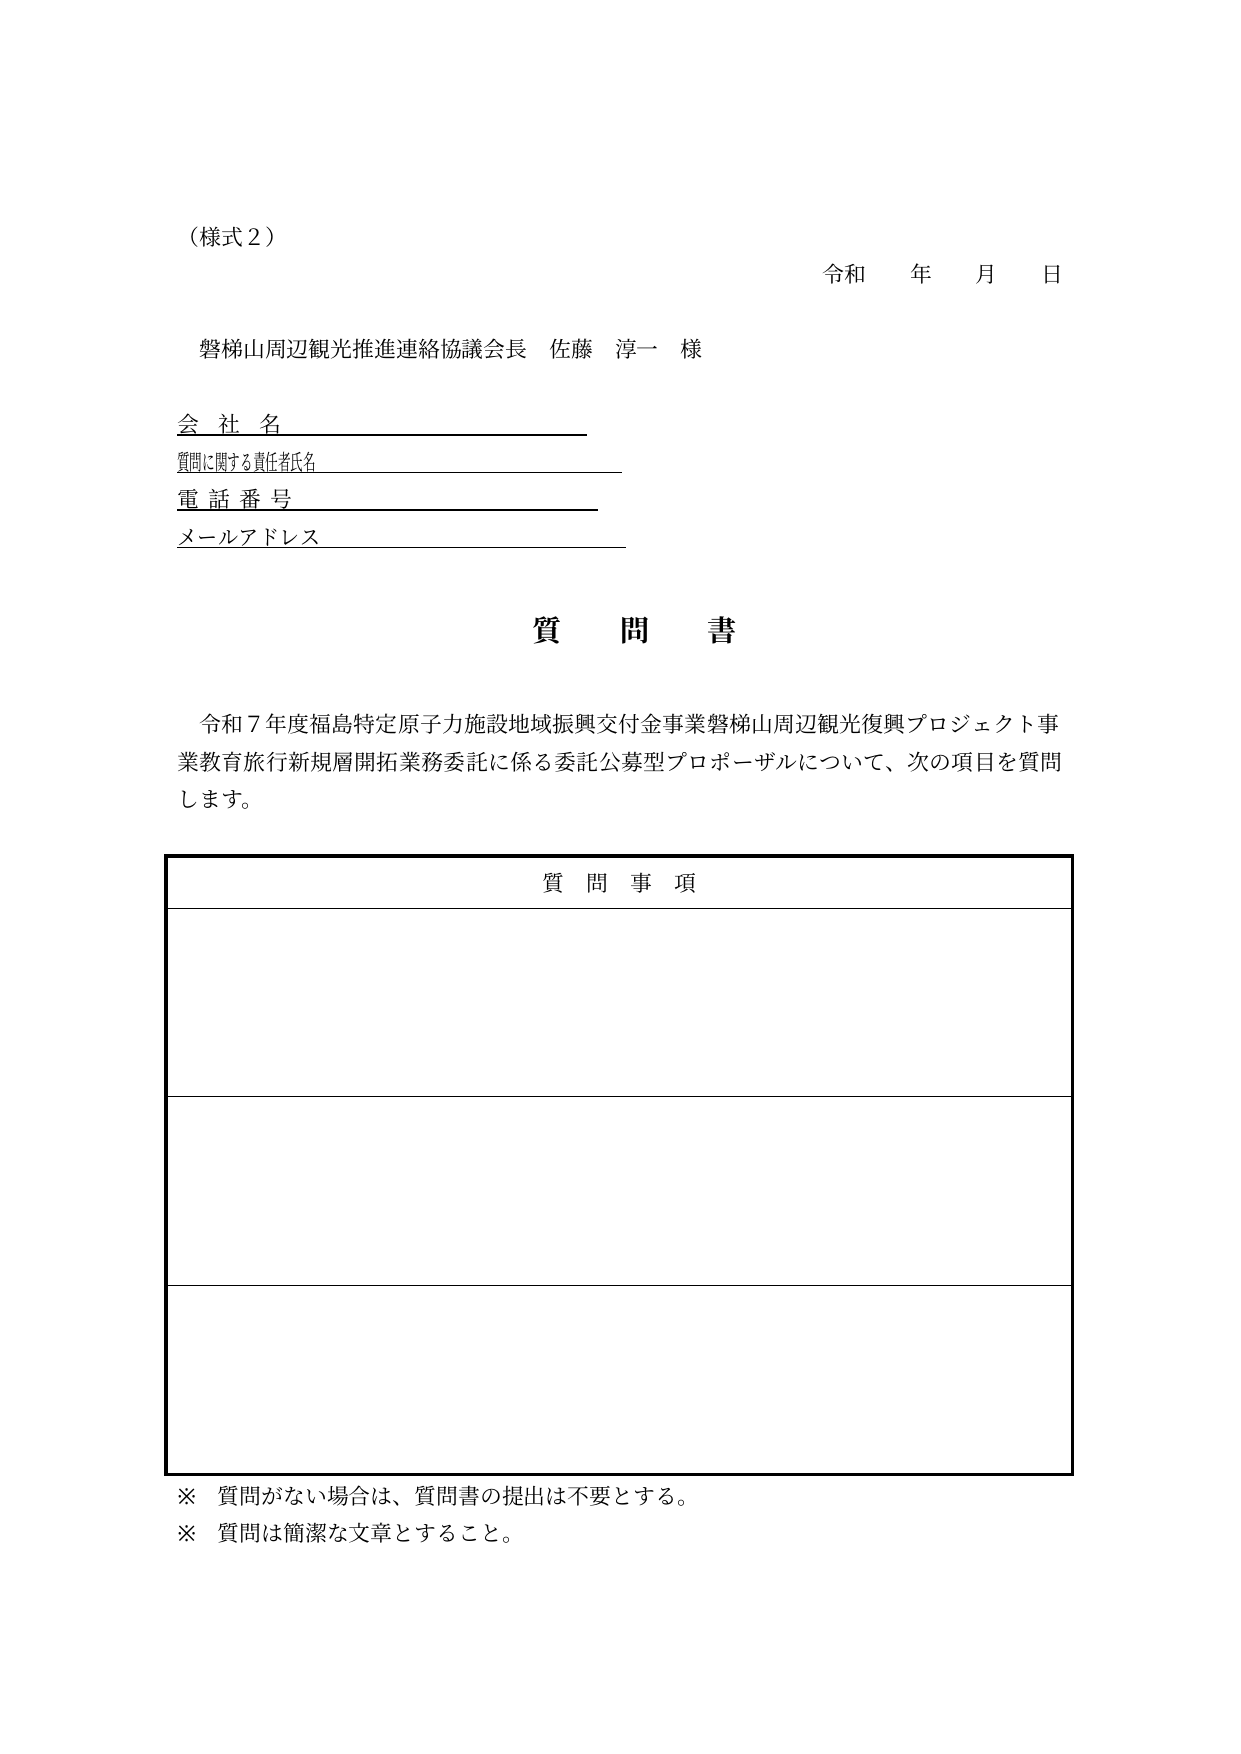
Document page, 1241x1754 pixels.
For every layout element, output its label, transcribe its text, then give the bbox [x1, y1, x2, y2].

table_cell [168, 1097, 1071, 1284]
text 電話番号 [177, 479, 1063, 517]
text ※ 質問がない場合は、質問書の提出は不要とする。 [177, 1476, 1063, 1514]
table_cell [168, 1286, 1071, 1473]
text 令和 年 月 日 [177, 254, 1063, 292]
table_header 質 問 事 項 [168, 858, 1071, 907]
text （様式２） [177, 217, 1063, 254]
text 磐梯山周辺観光推進連絡協議会長 佐藤 淳一 様 [177, 329, 1063, 367]
text 質 問 書 [177, 592, 1063, 667]
text メールアドレス [177, 517, 1063, 554]
table_cell [168, 909, 1071, 1096]
text 会社名 [177, 404, 968, 442]
text 質問に関する責任者氏名 [177, 442, 1063, 479]
text ※ 質問は簡潔な文章とすること。 [177, 1514, 1063, 1551]
text 令和７年度福島特定原子力施設地域振興交付金事業磐梯山周辺観光復興プロジェクト事業教育旅行新規層開拓業務委託に係る委託公募型プロポーザルについて、次の項目を質問します。 [177, 704, 1063, 817]
